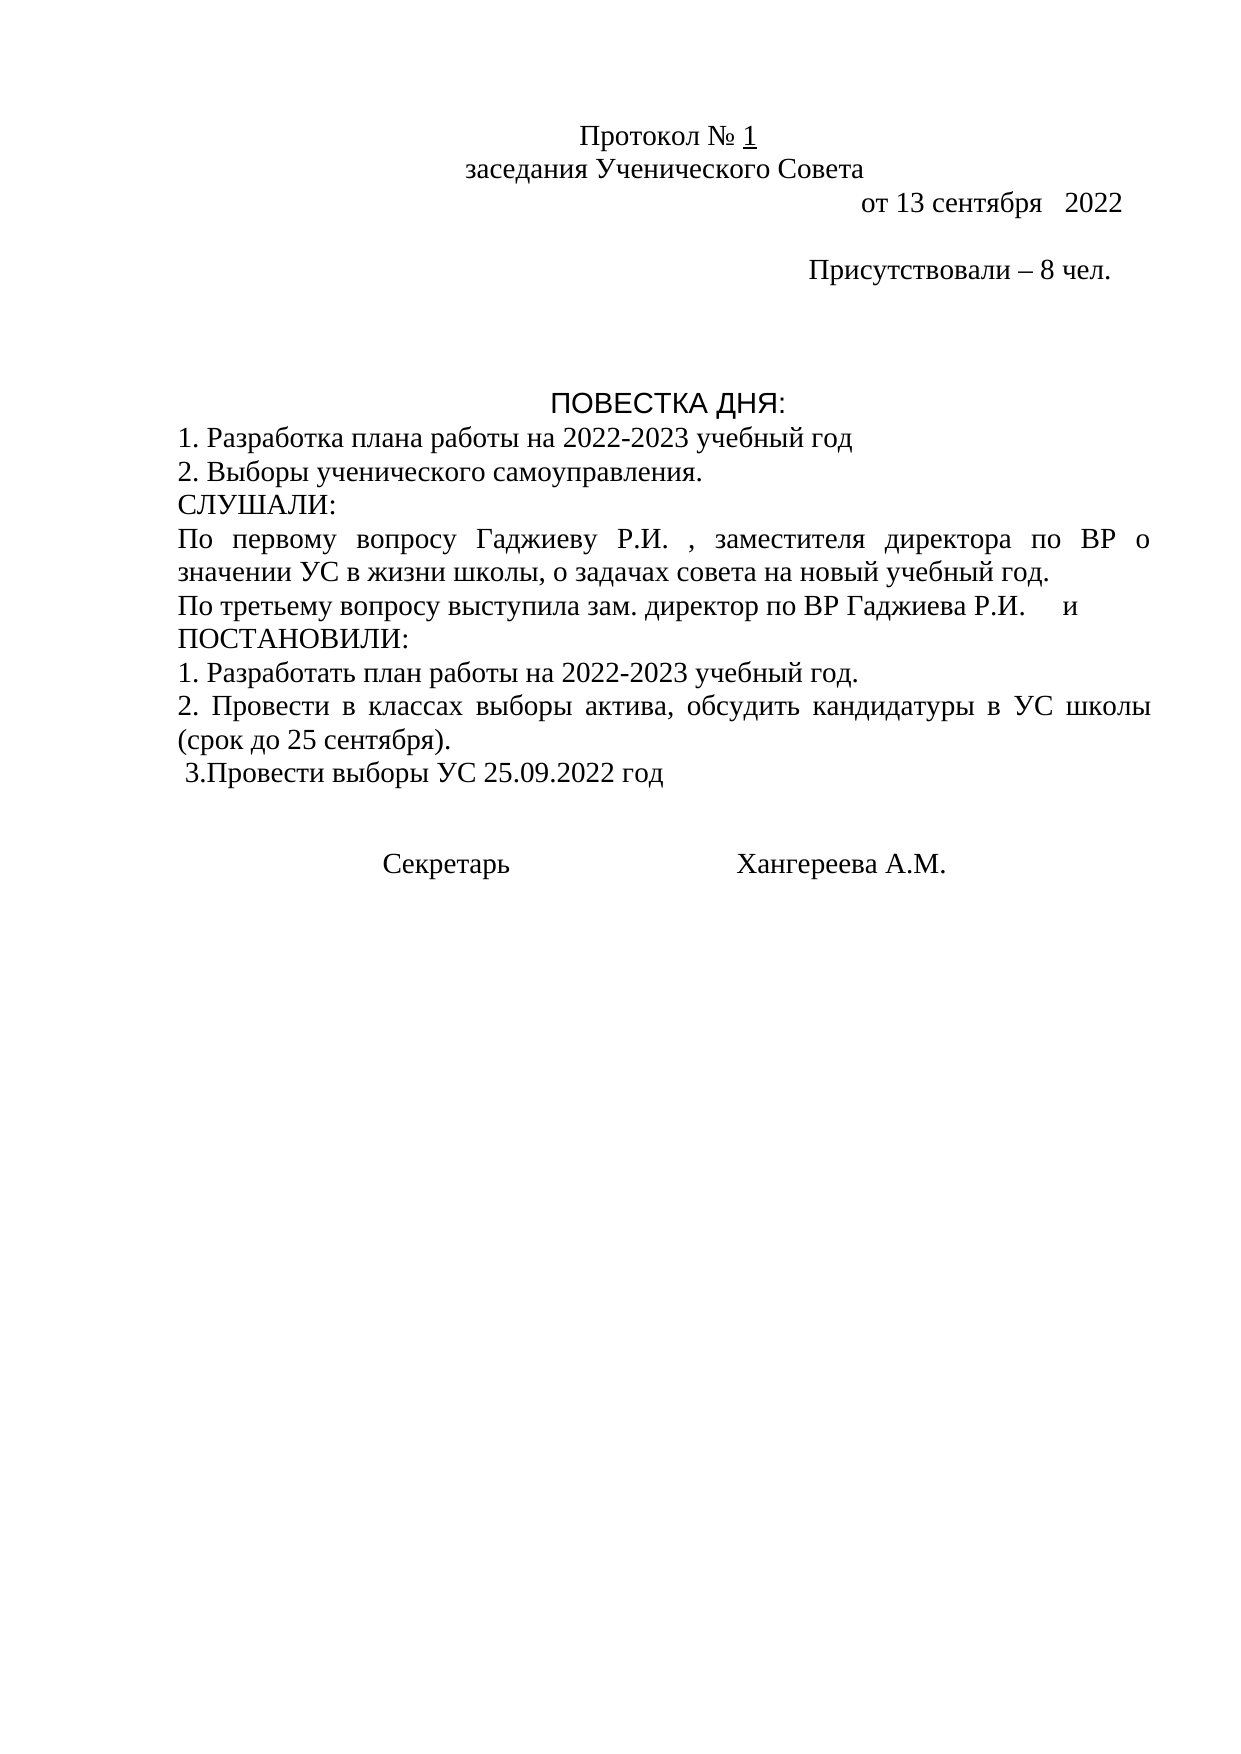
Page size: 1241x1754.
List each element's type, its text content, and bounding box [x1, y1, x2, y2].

text По первому вопросу Гаджиеву Р.И. , заместителя директора по ВР о значении УС в жизни школы, о задачах совета на новый учебный год. [177, 521, 1152, 588]
text Протокол № 1 [177, 118, 1152, 152]
text ПОВЕСТКА ДНЯ: [177, 386, 1152, 420]
text 2. Выборы ученического самоуправления. [177, 454, 1152, 487]
text По третьему вопросу выступила зам. директор по ВР Гаджиева Р.И. и [177, 588, 1152, 621]
text 2. Провести в классах выборы актива, обсудить кандидатуры в УС школы (срок до 25 сентября). [177, 688, 1152, 756]
text ПОСТАНОВИЛИ: [177, 621, 1152, 655]
text заседания Ученического Совета [177, 152, 1152, 185]
text 1. Разработка плана работы на 2022-2023 учебный год [177, 420, 1152, 454]
text Секретарь Хангереева А.М. [177, 847, 1152, 880]
text СЛУШАЛИ: [177, 487, 1152, 521]
text 3.Провести выборы УС 25.09.2022 год [177, 756, 1152, 789]
text от 13 сентября 2022 [177, 185, 1152, 219]
text Присутствовали – 8 чел. [177, 252, 1152, 286]
text 1. Разработать план работы на 2022-2023 учебный год. [177, 655, 1152, 688]
